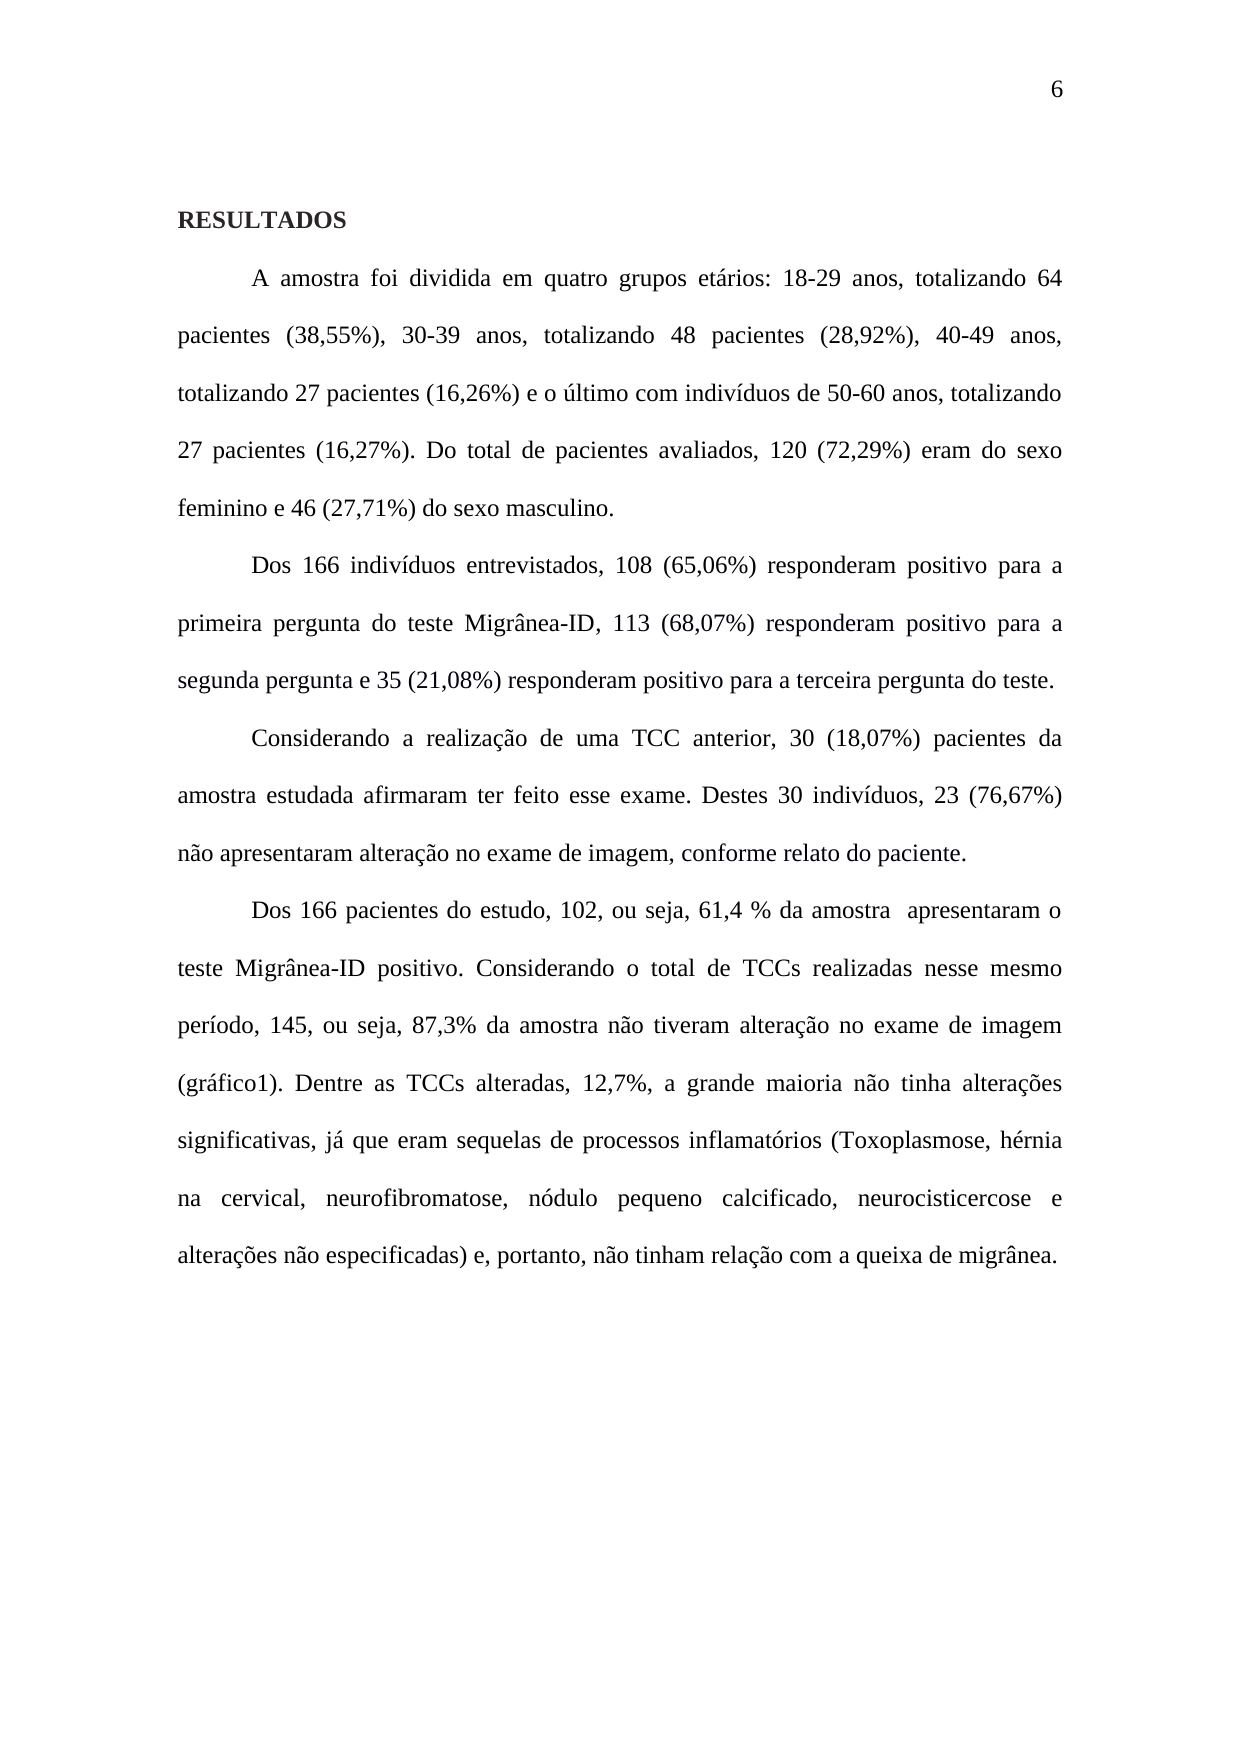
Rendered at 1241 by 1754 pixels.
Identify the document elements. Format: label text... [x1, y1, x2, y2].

text Dos 166 pacientes do estudo, 102, ou seja, 61,4 % da amostra apresentaram o teste Migrânea-ID positivo. Considerando o total de TCCs realizadas nesse mesmo período, 145, ou seja, 87,3% da amostra não tiveram alteração no exame de imagem (gráfico1). Dentre as TCCs alteradas, 12,7%, a grande maioria não tinha alterações significativas, já que eram sequelas de processos inflamatórios (Toxoplasmose, hérnia na cervical, neurofibromatose, nódulo pequeno calcificado, neurocisticercose e alterações não especificadas) e, portanto, não tinham relação com a queixa de migrânea. [177, 895, 1063, 1269]
text A amostra foi dividida em quatro grupos etários: 18-29 anos, totalizando 64 pacientes (38,55%), 30-39 anos, totalizando 48 pacientes (28,92%), 40-49 anos, totalizando 27 pacientes (16,26%) e o último com indivíduos de 50-60 anos, totalizando 27 pacientes (16,27%). Do total de pacientes avaliados, 120 (72,29%) eram do sexo feminino e 46 (27,71%) do sexo masculino. [177, 263, 1063, 521]
text Dos 166 indivíduos entrevistados, 108 (65,06%) responderam positivo para a primeira pergunta do teste Migrânea-ID, 113 (68,07%) responderam positivo para a segunda pergunta e 35 (21,08%) responderam positivo para a terceira pergunta do teste. [177, 550, 1063, 694]
text Considerando a realização de uma TCC anterior, 30 (18,07%) pacientes da amostra estudada afirmaram ter feito esse exame. Destes 30 indivíduos, 23 (76,67%) não apresentaram alteração no exame de imagem, conforme relato do paciente. [177, 723, 1063, 866]
text RESULTADOS [177, 205, 1063, 234]
